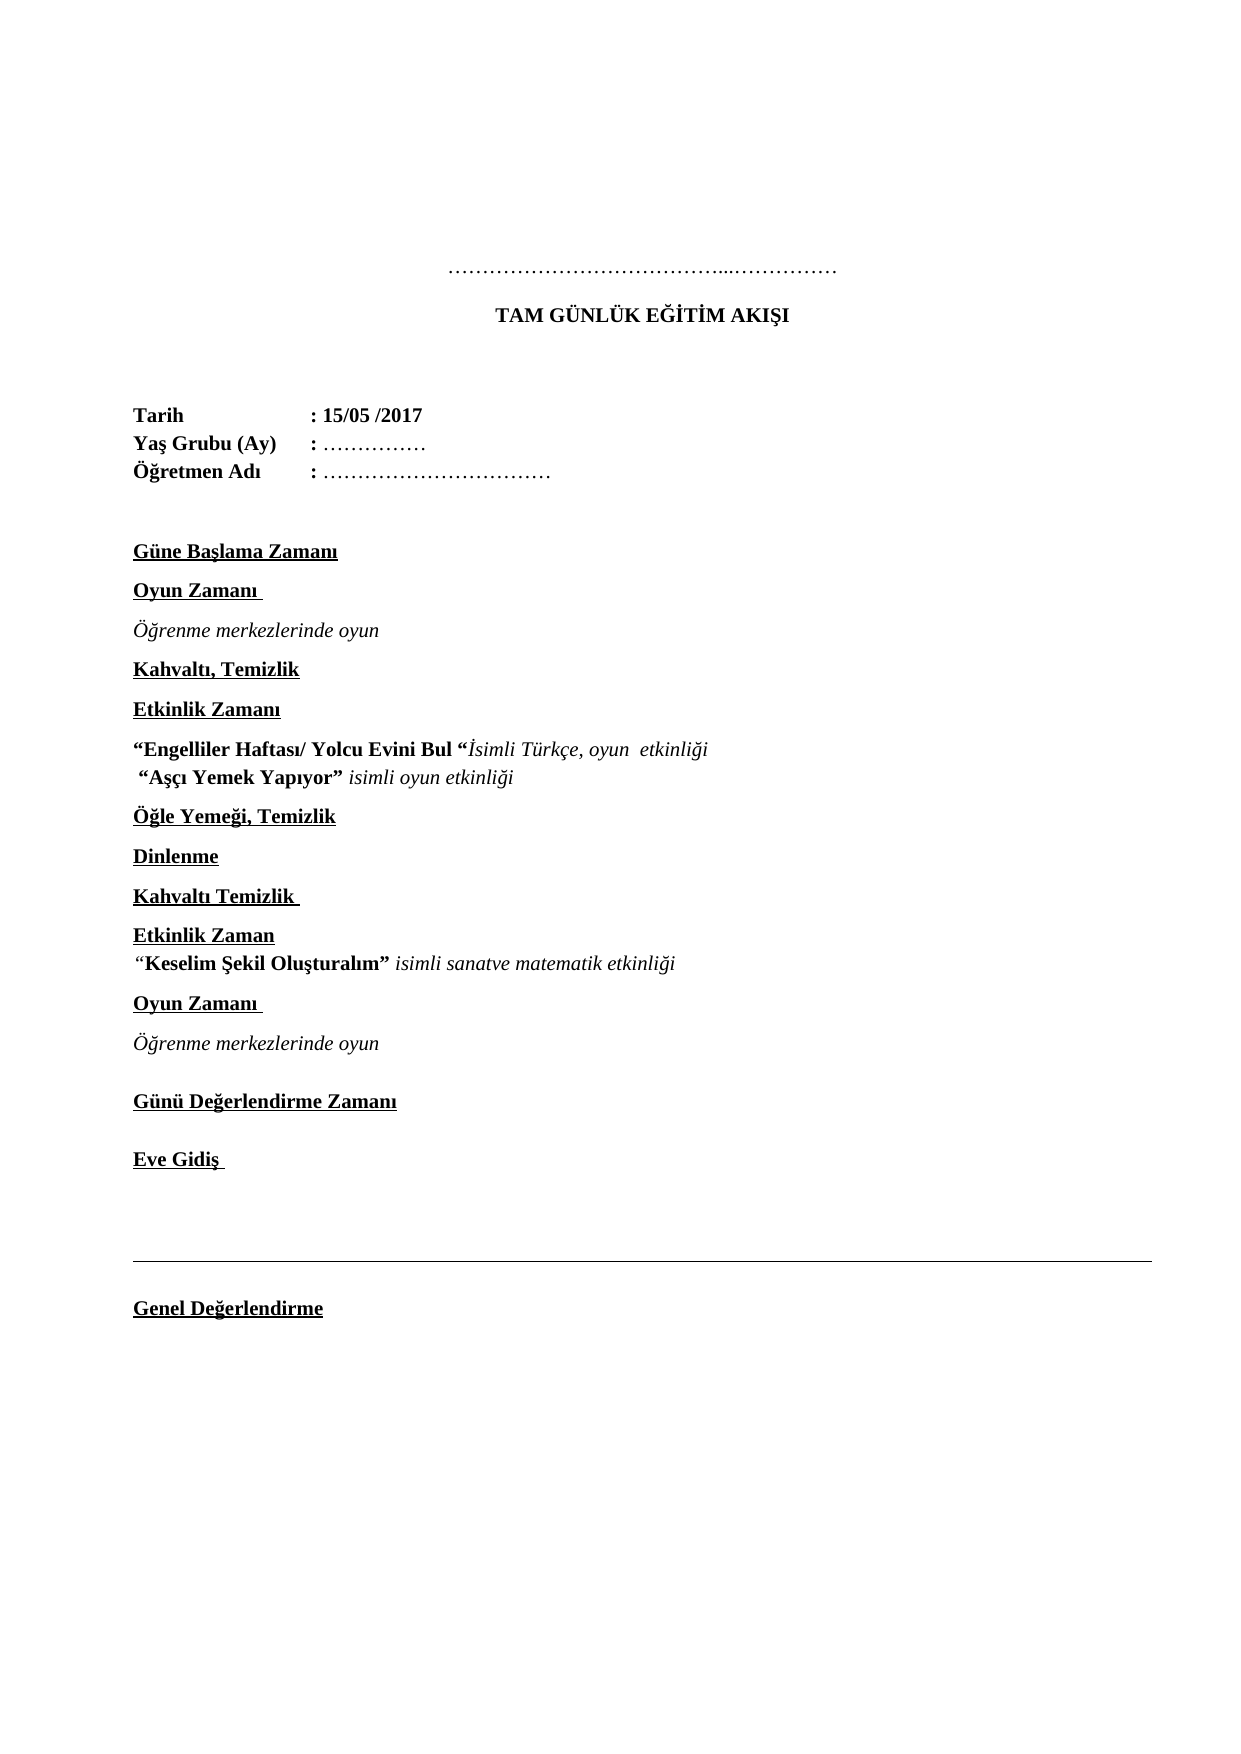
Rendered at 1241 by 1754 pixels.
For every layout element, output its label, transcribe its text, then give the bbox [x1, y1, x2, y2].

text …………………………………...…………… [133, 254, 1152, 278]
text “Keselim Şekil Oluşturalım” isimli sanatve matematik etkinliği [133, 951, 1152, 975]
text Tarih : 15/05 /2017 [133, 403, 1152, 427]
text Dinlenme [133, 833, 1152, 868]
text TAM GÜNLÜK EĞİTİM AKIŞI [133, 303, 1152, 327]
text Öğrenme merkezlerinde oyun [133, 1019, 1152, 1054]
text Öğrenme merkezlerinde oyun [133, 606, 1152, 642]
text Genel Değerlendirme [133, 1296, 1152, 1320]
text Günü Değerlendirme Zamanı [133, 1088, 1152, 1113]
text Etkinlik Zamanı [133, 686, 1152, 721]
text Oyun Zamanı [133, 979, 1152, 1015]
text Yaş Grubu (Ay) : …………… [133, 431, 1152, 455]
text Eve Gidiş [133, 1146, 1152, 1171]
text “Engelliler Haftası/ Yolcu Evini Bul “İsimli Türkçe, oyun etkinliği [133, 725, 1152, 761]
text Oyun Zamanı [133, 567, 1152, 602]
text “Aşçı Yemek Yapıyor” isimli oyun etkinliği [133, 765, 1152, 789]
text Etkinlik Zaman [133, 912, 1152, 947]
text Kahvaltı, Temizlik [133, 646, 1152, 681]
text Güne Başlama Zamanı [133, 527, 1152, 563]
text Öğle Yemeği, Temizlik [133, 793, 1152, 828]
text Kahvaltı Temizlik [133, 872, 1152, 908]
text Öğretmen Adı : …………………………… [133, 459, 1152, 483]
